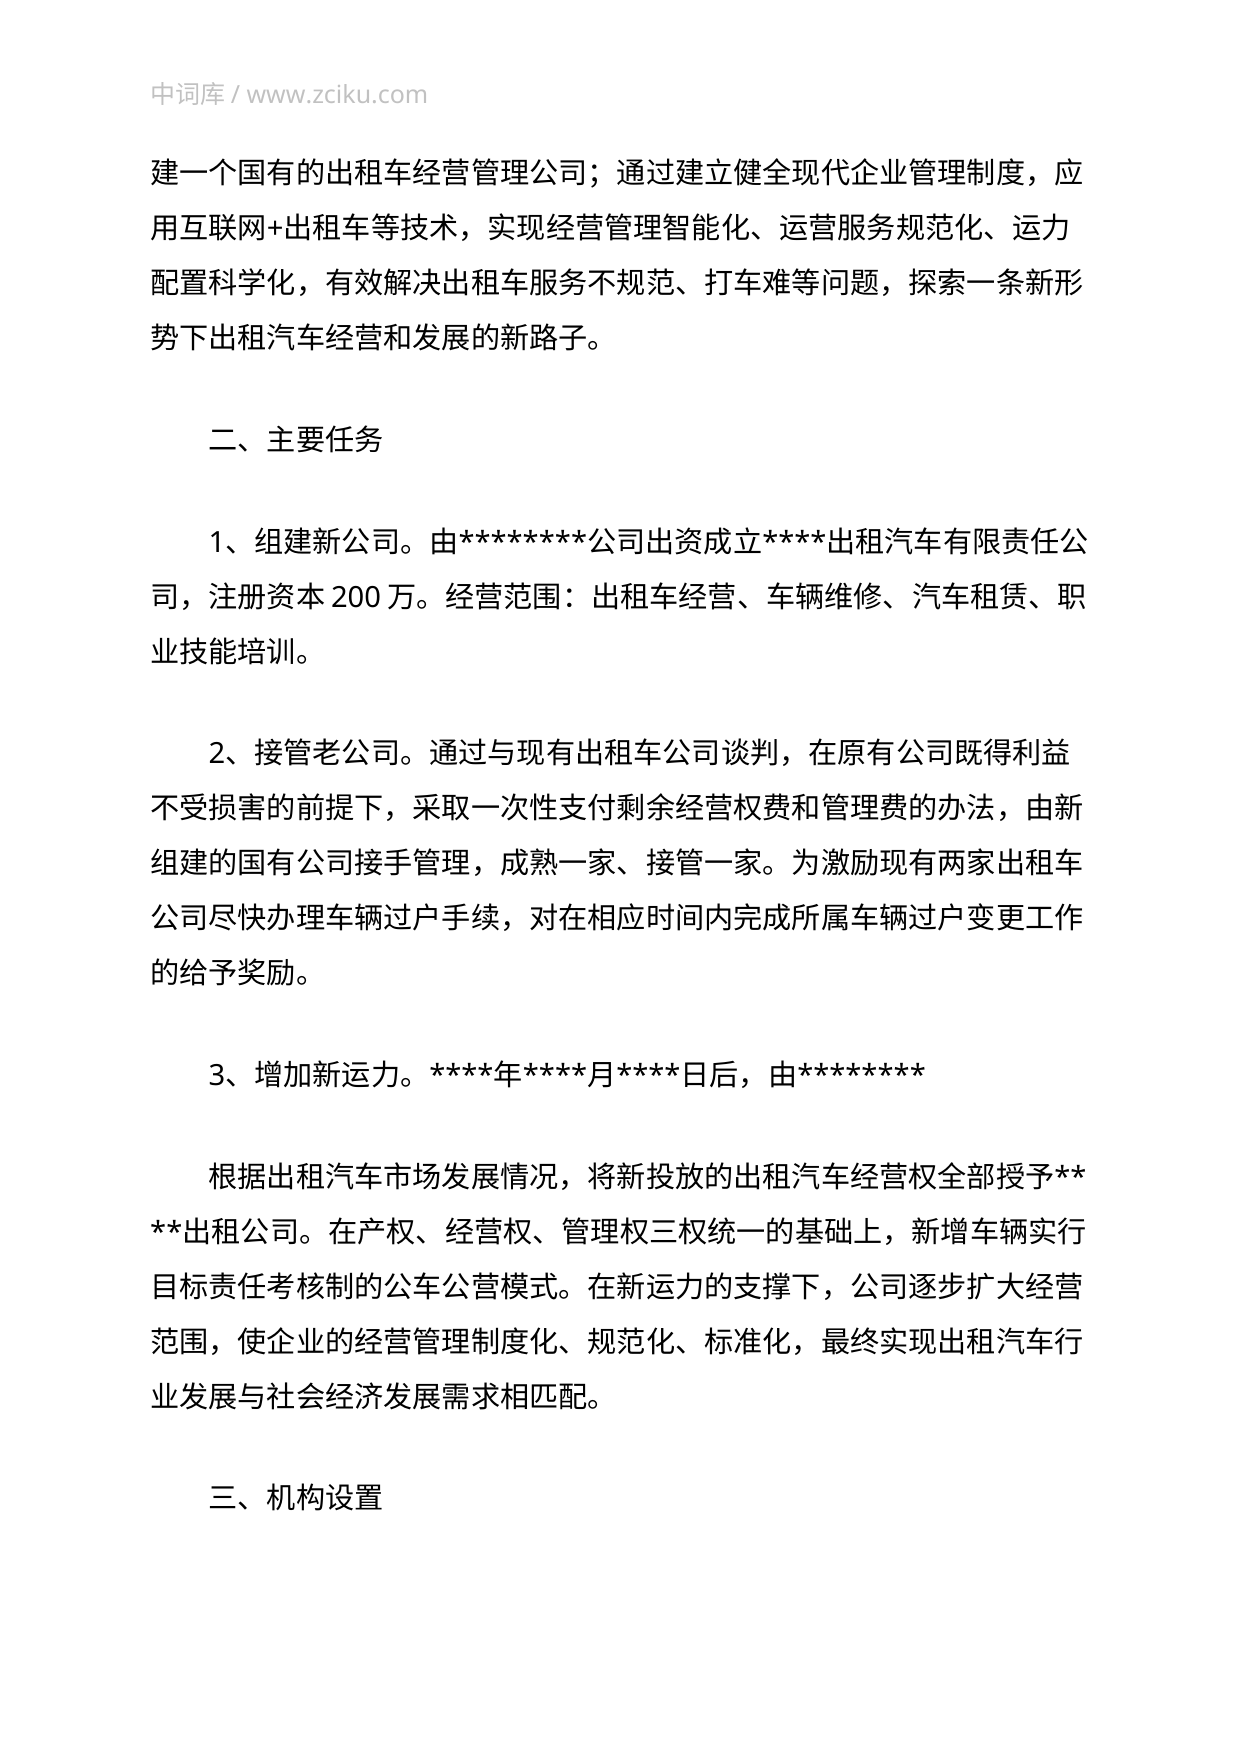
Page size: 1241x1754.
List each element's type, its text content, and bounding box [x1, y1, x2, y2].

text 3、增加新运力。****年****月****日后，由******** [150, 1052, 1090, 1094]
text 2、接管老公司。通过与现有出租车公司谈判，在原有公司既得利益不受损害的前提下，采取一次性支付剩余经营权费和管理费的办法，由新组建的国有公司接手管理，成熟一家、接管一家。为激励现有两家出租车公司尽快办理车辆过户手续，对在相应时间内完成所属车辆过户变更工作的给予奖励。 [150, 730, 1090, 992]
text 三、机构设置 [150, 1475, 1090, 1517]
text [150, 150, 1090, 357]
text 根据出租汽车市场发展情况，将新投放的出租汽车经营权全部授予****出租公司。在产权、经营权、管理权三权统一的基础上，新增车辆实行目标责任考核制的公车公营模式。在新运力的支撑下，公司逐步扩大经营范围，使企业的经营管理制度化、规范化、标准化，最终实现出租汽车行业发展与社会经济发展需求相匹配。 [150, 1153, 1090, 1416]
text 1、组建新公司。由********公司出资成立****出租汽车有限责任公司，注册资本200万。经营范围：出租车经营、车辆维修、汽车租赁、职业技能培训。 [150, 518, 1090, 671]
text 二、主要任务 [150, 417, 1090, 459]
